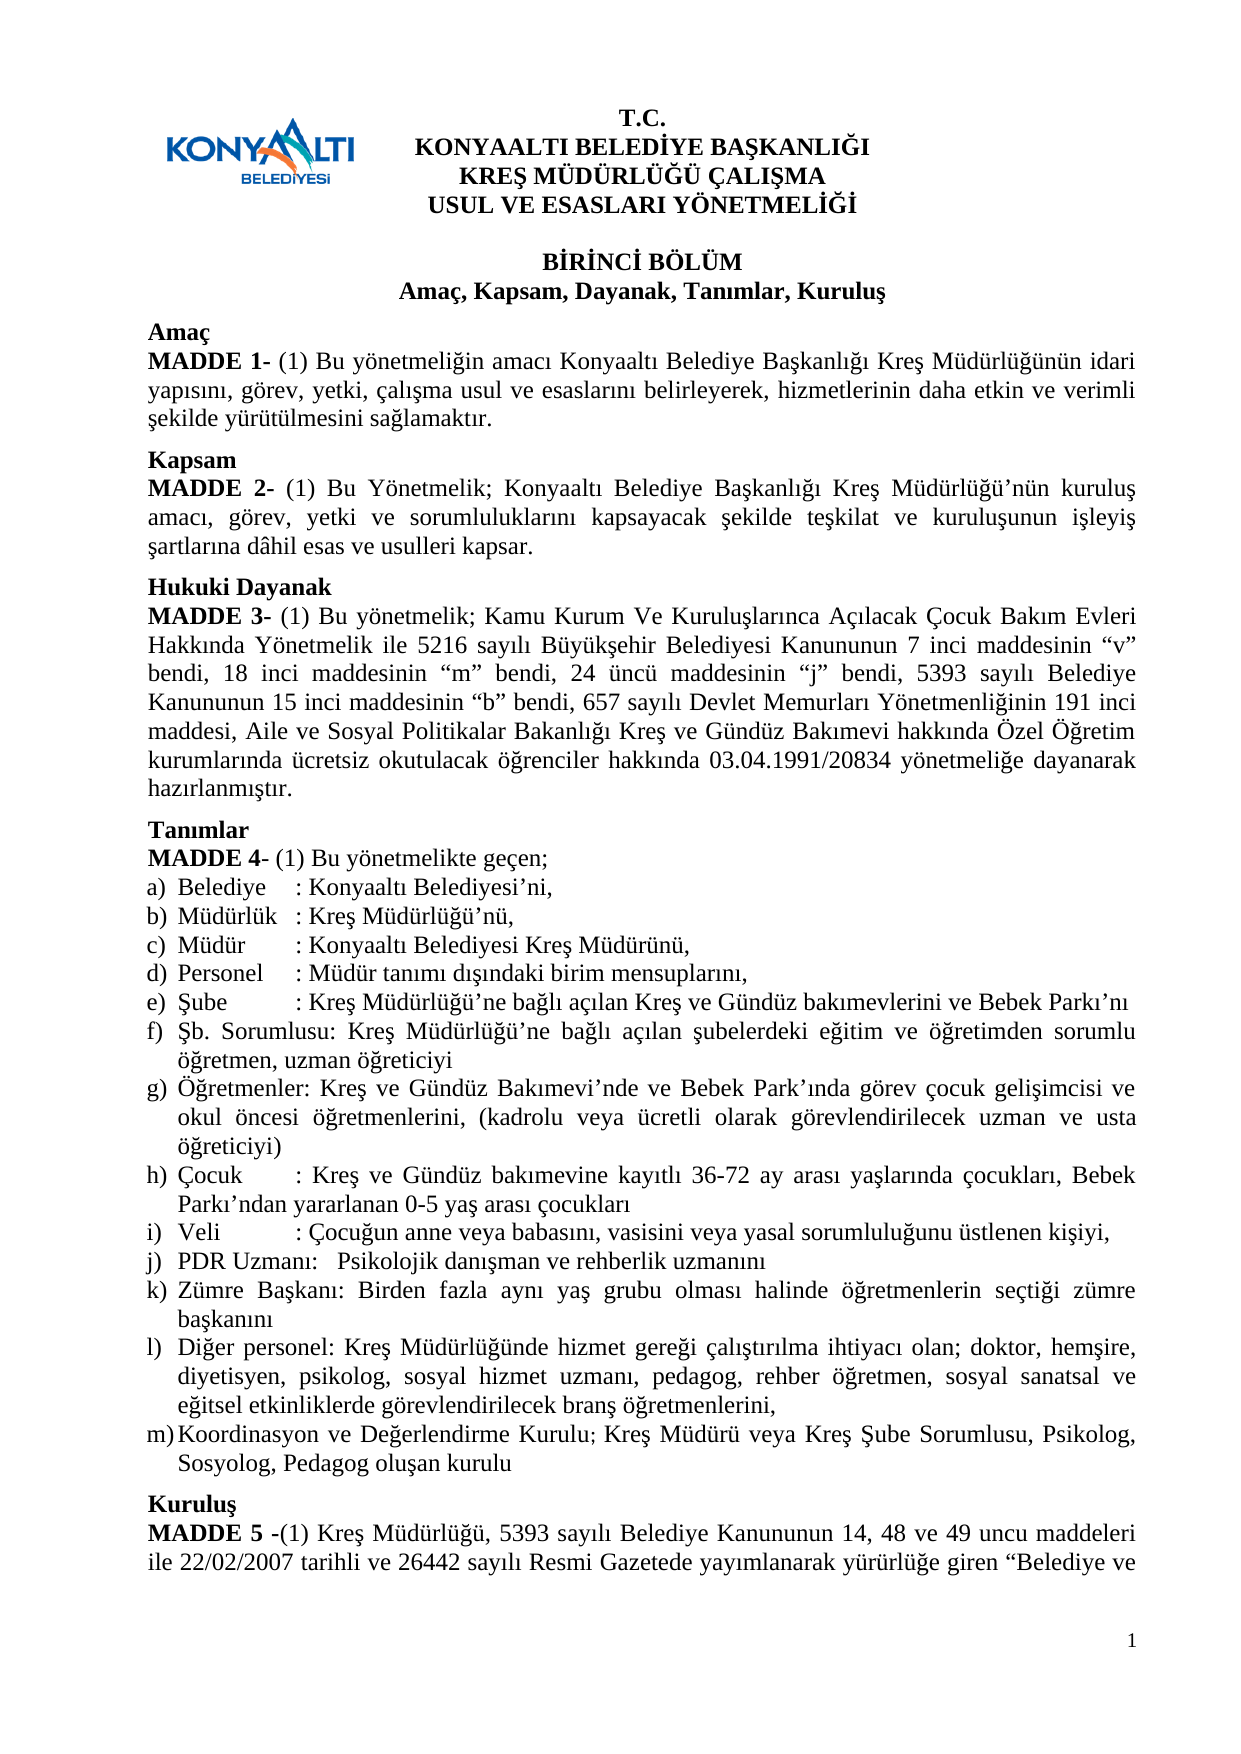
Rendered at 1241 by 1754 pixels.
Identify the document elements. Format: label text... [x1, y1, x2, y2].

list Veli : Çocuğun anne veya babasını, vasisini veya yasal sorumluluğunu üstlenen kişiyi, [146, 1217, 1137, 1246]
text KONYAALTI BELEDİYE BAŞKANLIĞI [148, 132, 1137, 161]
text MADDE 1- (1) Bu yönetmeliğin amacı Konyaaltı Belediye Başkanlığı Kreş Müdürlüğünün idari yapısını, görev, yetki, çalışma usul ve esaslarını belirleyerek, hizmetlerinin daha etkin ve verimli şekilde yürütülmesini sağlamaktır. [148, 346, 1137, 432]
list Çocuk : Kreş ve Gündüz bakımevine kayıtlı 36-72 ay arası yaşlarında çocukları, Bebek Parkı’ndan yararlanan 0-5 yaş arası çocukları [146, 1160, 1137, 1217]
text Amaç [148, 317, 1137, 346]
list Müdür : Konyaaltı Belediyesi Kreş Müdürünü, [146, 930, 1137, 958]
text USUL VE ESASLARI YÖNETMELİĞİ [148, 190, 1137, 218]
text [148, 1518, 1137, 1575]
list PDR Uzmanı: Psikolojik danışman ve rehberlik uzmanını [146, 1246, 1137, 1275]
list Diğer personel: Kreş Müdürlüğünde hizmet gereği çalıştırılma ihtiyacı olan; doktor, hemşire, diyetisyen, psikolog, sosyal hizmet uzmanı, pedagog, rehber öğretmen, sosyal sanatsal ve eğitsel etkinliklerde görevlendirilecek branş öğretmenlerini, [146, 1332, 1137, 1419]
text Tanımlar [148, 815, 1137, 843]
text MADDE 3- (1) Bu yönetmelik; Kamu Kurum Ve Kuruluşlarınca Açılacak Çocuk Bakım Evleri Hakkında Yönetmelik ile 5216 sayılı Büyükşehir Belediyesi Kanununun 7 inci maddesinin “v” bendi, 18 inci maddesinin “m” bendi, 24 üncü maddesinin “j” bendi, 5393 sayılı Belediye Kanununun 15 inci maddesinin “b” bendi, 657 sayılı Devlet Memurları Yönetmenliğinin 191 inci maddesi, Aile ve Sosyal Politikalar Bakanlığı Kreş ve Gündüz Bakımevi hakkında Özel Öğretim kurumlarında ücretsiz okutulacak öğrenciler hakkında 03.04.1991/20834 yönetmeliğe dayanarak hazırlanmıştır. [148, 601, 1137, 802]
text Amaç, Kapsam, Dayanak, Tanımlar, Kuruluş [148, 276, 1137, 305]
list Öğretmenler: Kreş ve Gündüz Bakımevi’nde ve Bebek Park’ında görev çocuk gelişimcisi ve okul öncesi öğretmenlerini, (kadrolu veya ücretli olarak görevlendirilecek uzman ve usta öğreticiyi) [146, 1073, 1137, 1160]
text KREŞ MÜDÜRLÜĞÜ ÇALIŞMA [148, 161, 1137, 190]
text T.C. [148, 103, 1137, 132]
text Kapsam [148, 445, 1137, 473]
list Koordinasyon ve Değerlendirme Kurulu; Kreş Müdürü veya Kreş Şube Sorumlusu, Psikolog, Sosyolog, Pedagog oluşan kurulu [146, 1419, 1137, 1477]
text MADDE 2- (1) Bu Yönetmelik; Konyaaltı Belediye Başkanlığı Kreş Müdürlüğü’nün kuruluş amacı, görev, yetki ve sorumluluklarını kapsayacak şekilde teşkilat ve kuruluşunun işleyiş şartlarına dâhil esas ve usulleri kapsar. [148, 473, 1137, 560]
text Hukuki Dayanak [148, 572, 1137, 601]
text Kuruluş [148, 1489, 1137, 1518]
list Şb. Sorumlusu: Kreş Müdürlüğü’ne bağlı açılan şubelerdeki eğitim ve öğretimden sorumlu öğretmen, uzman öğreticiyi [146, 1016, 1137, 1073]
text BİRİNCİ BÖLÜM [148, 247, 1137, 276]
list Belediye : Konyaaltı Belediyesi’ni, [146, 872, 1137, 901]
list Personel : Müdür tanımı dışındaki birim mensuplarını, [146, 958, 1137, 987]
list Müdürlük : Kreş Müdürlüğü’nü, [146, 901, 1137, 930]
list Zümre Başkanı: Birden fazla aynı yaş grubu olması halinde öğretmenlerin seçtiği zümre başkanını [146, 1275, 1137, 1332]
text MADDE 4- (1) Bu yönetmelikte geçen; [148, 843, 1137, 872]
list Şube : Kreş Müdürlüğü’ne bağlı açılan Kreş ve Gündüz bakımevlerini ve Bebek Parkı’nı [146, 987, 1137, 1016]
